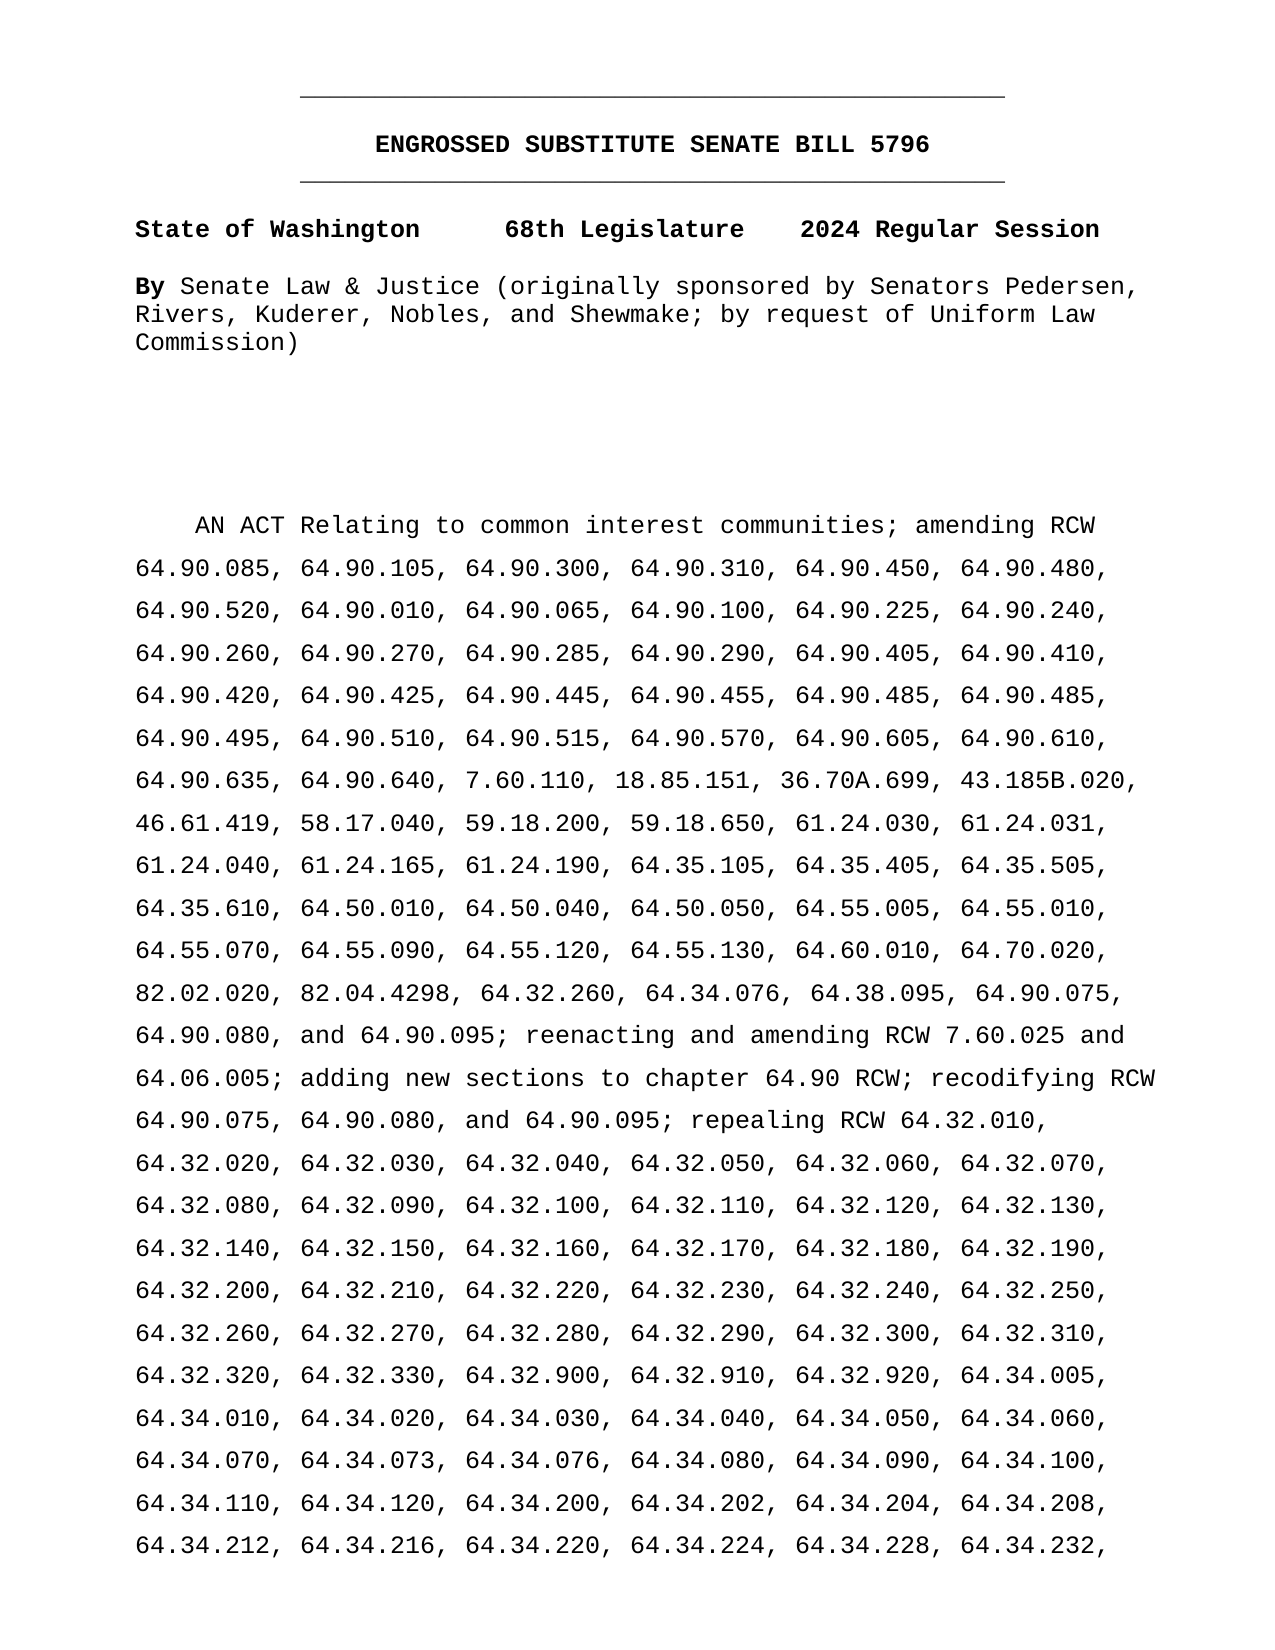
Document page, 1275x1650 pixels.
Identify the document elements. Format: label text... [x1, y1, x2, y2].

text By Senate Law & Justice (originally sponsored by Senators Pedersen, Rivers, Kuderer, Nobles, and Shewmake; by request of Uniform Law Commission) [135, 273, 1170, 358]
text State of Washington 68th Legislature 2024 Regular Session [135, 217, 1170, 245]
text _______________________________________________ [135, 160, 1170, 188]
text ENGROSSED SUBSTITUTE SENATE BILL 5796 [135, 132, 1170, 160]
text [135, 500, 1170, 1562]
text _______________________________________________ [135, 75, 1170, 103]
